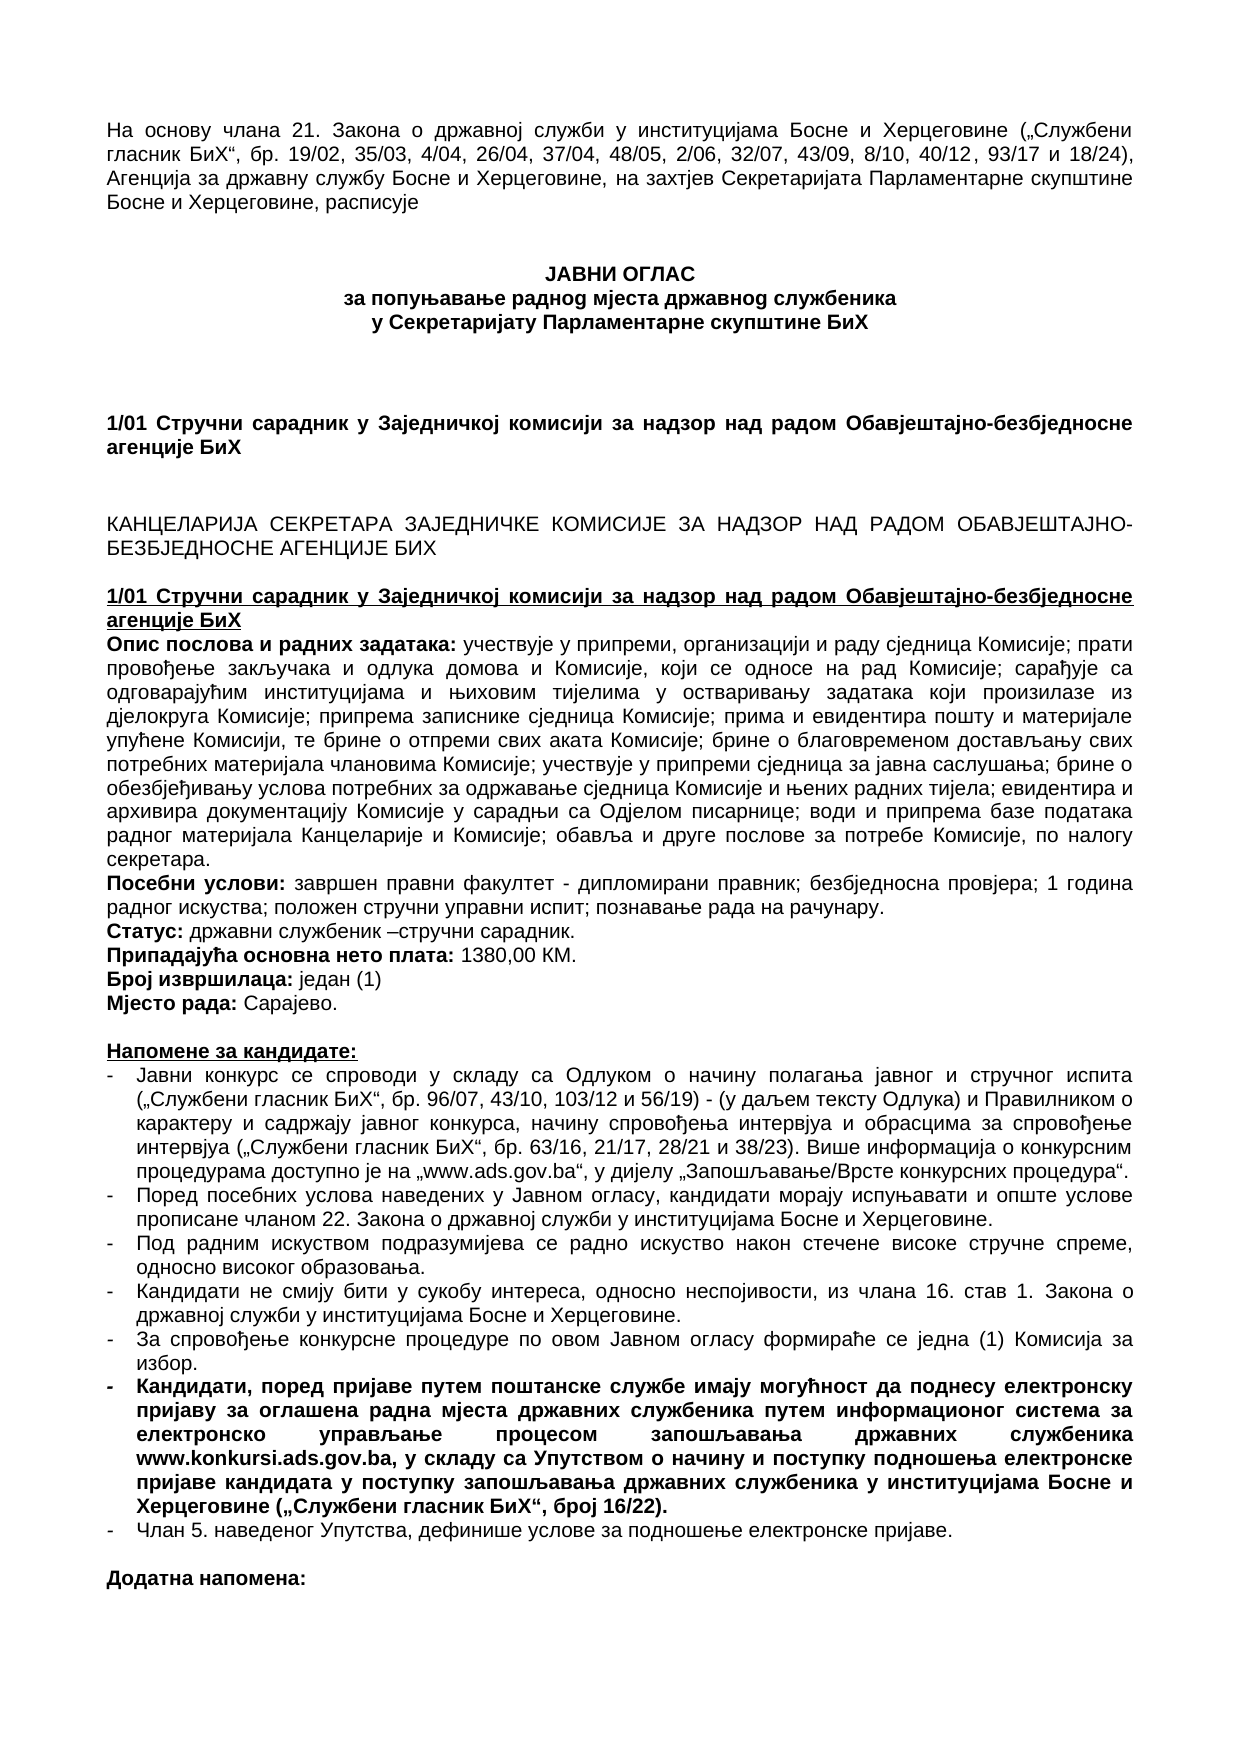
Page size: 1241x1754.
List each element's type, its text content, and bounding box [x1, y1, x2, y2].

list Јавни конкурс се спроводи у складу са Одлуком о начину полагања јавног и стручног испита („Службени гласник БиХ“, бр. 96/07, 43/10, 103/12 и 56/19) - (у даљем тексту Одлука) и Правилником о карактеру и садржају јавног конкурса, начину спровођења интервјуа и обрасцима за спровођење интервјуа („Службени гласник БиХ“, бр. 63/16, 21/17, 28/21 и 38/23). Више информација о конкурсним процедурама доступно је на „www.ads.gov.ba“, у дијелу „Запошљавање/Врсте конкурсних процедура“. [106, 1063, 1134, 1183]
text 1/01 Стручни сарадник у Заједничкој комисији за надзор над радом Обавјештајно-безбједносне агенције БиХ [106, 606, 1134, 632]
text Напомене за кандидате: [106, 1039, 1134, 1063]
text Посебни услови: завршен правни факултет - дипломирани правник; безбједносна провјера; 1 година радног искуства; положен стручни управни испит; познавање рада на рачунару. [106, 871, 1134, 919]
text Статус: државни службеник –стручни сарадник. [106, 919, 1134, 943]
list Члан 5. наведеног Упутства, дефинише услове за подношење електронске пријаве. [106, 1518, 1134, 1542]
text у Секретаријату Парламентарне скупштине БиХ [106, 310, 1134, 334]
list Кандидати, поред пријаве путем поштанске службе имају могућност да поднесу електронску пријаву за оглашена радна мјеста државних службеника путем информационог система за електронско управљање процесом запошљавања државних службеника www.konkursi.ads.gov.ba, у складу са Упутством о начину и поступку подношења електронске пријаве кандидата у поступку запошљавања државних службеника у институцијама Босне и Херцеговине („Службени гласник БиХ“, број 16/22). [106, 1374, 1134, 1518]
text Припадајућа основна нето плата: 1380,00 КМ. [106, 943, 1134, 967]
list Поред посебних услова наведених у Јавном огласу, кандидати морају испуњавати и опште услове прописане чланом 22. Закона о државној служби у институцијама Босне и Херцеговине. [106, 1183, 1134, 1231]
text На основу члана 21. Закона о државној служби у институцијама Босне и Херцеговине („Службени гласник БиХ“, бр. 19/02, 35/03, 4/04, 26/04, 37/04, 48/05, 2/06, 32/07, 43/09, 8/10, 40/12, 93/17 и 18/24), Агенција за државну службу Босне и Херцеговине, на захтјев Секретаријата Парламентарне скупштине Босне и Херцеговине, расписује [106, 118, 1134, 214]
text 1/01 Стручни сарадник у Заједничкој комисији за надзор над радом Обавјештајно-безбједносне агенције БиХ [106, 584, 1134, 605]
list За спровођење конкурсне процедуре по овом Јавном огласу формираће се једна (1) Комисија за избор. [106, 1326, 1134, 1374]
list Кандидати не смију бити у сукобу интереса, односно неспојивости, из члана 16. став 1. Закона о државној служби у институцијама Босне и Херцеговине. [106, 1278, 1134, 1326]
text ЈАВНИ ОГЛАС [106, 262, 1134, 286]
text Додатна напомена: [106, 1566, 1134, 1590]
text КАНЦЕЛАРИЈА СЕКРЕТАРА ЗАЈЕДНИЧКЕ КОМИСИЈЕ ЗА НАДЗОР НАД РАДОМ ОБАВЈЕШТАЈНО-БЕЗБЈЕДНОСНЕ АГЕНЦИЈЕ БИХ [106, 512, 1134, 560]
text Број извршилаца: један (1) [106, 967, 1134, 991]
list Под радним искуством подразумијева се радно искуство након стечене високе стручне спреме, односно високог образовања. [106, 1231, 1134, 1278]
text Опис послова и радних задатака: учествује у припреми, организацији и раду сједница Комисије; прати провођење закључака и одлука домова и Комисије, који се односе на рад Комисије; сарађује са одговарајућим институцијама и њиховим тијелима у остваривању задатака који произилазе из дјелокруга Комисије; припрема записнике сједница Комисије; прима и евидентира пошту и материјале упућене Комисији, те брине о отпреми свих аката Комисије; брине о благовременом достављању свих потребних материјала члановима Комисије; учествује у припреми сједница за јавна саслушања; брине о обезбјеђивању услова потребних за одржавање сједница Комисије и њених радних тијела; евидентира и архивира документацију Комисије у сарадњи са Одјелом писарнице; води и припрема базе података радног материјала Канцеларије и Комисије; обавља и друге послове за потребе Комисије, по налогу секретара. [106, 632, 1134, 871]
text Мјесто рада: Сарајево. [106, 991, 1134, 1015]
text за попуњавање раднog мјеста државнog службеника [106, 286, 1134, 310]
text 1/01 Стручни сарадник у Заједничкој комисији за надзор над радом Обавјештајно-безбједносне агенције БиХ [106, 411, 1134, 459]
